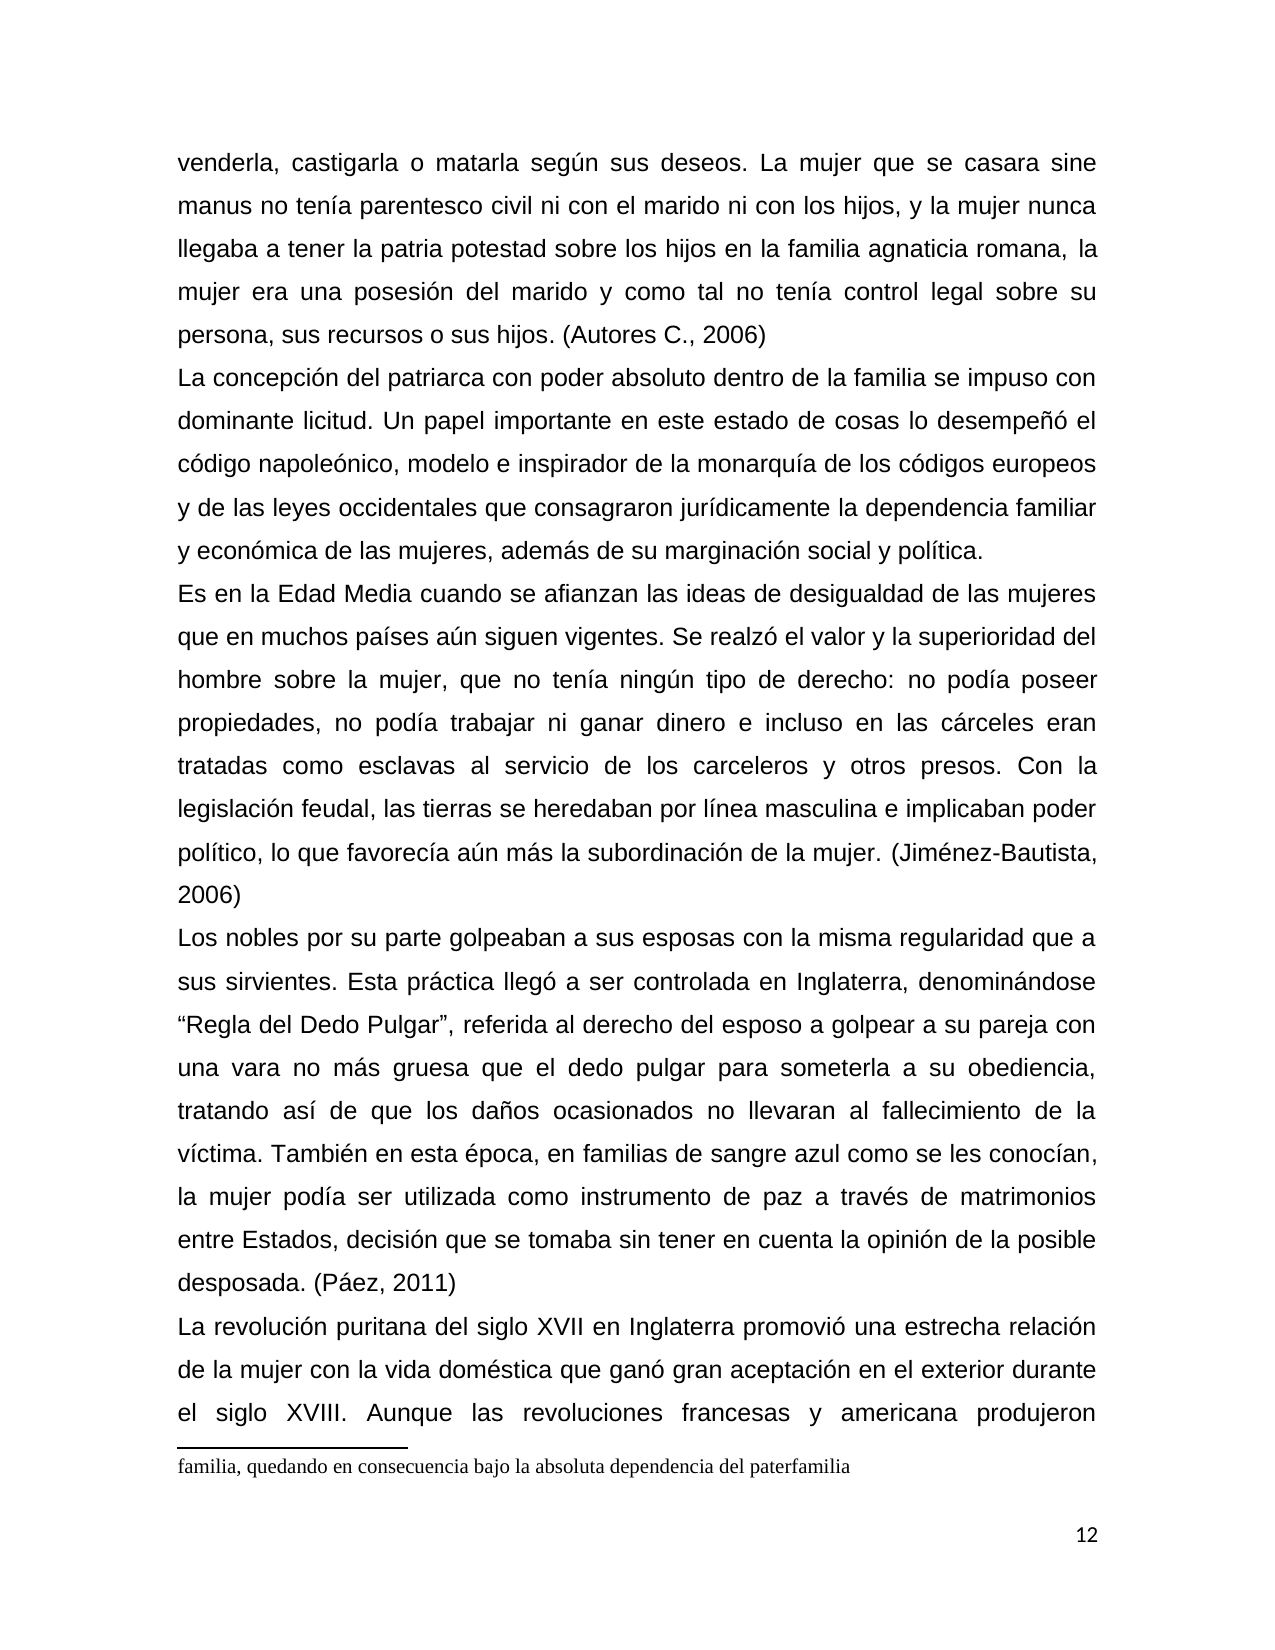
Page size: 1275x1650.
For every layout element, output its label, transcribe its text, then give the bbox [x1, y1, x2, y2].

text Es en la Edad Media cuando se afianzan las ideas de desigualdad de las mujeres que en muchos países aún siguen vigentes. Se realzó el valor y la superioridad del hombre sobre la mujer, que no tenía ningún tipo de derecho: no podía poseer propiedades, no podía trabajar ni ganar dinero e incluso en las cárceles eran tratadas como esclavas al servicio de los carceleros y otros presos. Con la legislación feudal, las tierras se heredaban por línea masculina e implicaban poder político, lo que favorecía aún más la subordinación de la mujer. [177, 579, 1098, 909]
text Los nobles por su parte golpeaban a sus esposas con la misma regularidad que a sus sirvientes. Esta práctica llegó a ser controlada en Inglaterra, denominándose “Regla del Dedo Pulgarˮ, referida al derecho del esposo a golpear a su pareja con una vara no más gruesa que el dedo pulgar para someterla a su obediencia, tratando así de que los daños ocasionados no llevaran al fallecimiento de la víctima. También en esta época, en familias de sangre azul como se les conocían, la mujer podía ser utilizada como instrumento de paz a través de matrimonios entre Estados, decisión que se tomaba sin tener en cuenta la opinión de la posible desposada. [177, 923, 1098, 1297]
text La concepción del patriarca con poder absoluto dentro de la familia se impuso con dominante licitud. Un papel importante en este estado de cosas lo desempeñó el código napoleónico, modelo e inspirador de la monarquía de los códigos europeos y de las leyes occidentales que consagraron jurídicamente la dependencia familiar y económica de las mujeres, además de su marginación social y política. [177, 363, 1098, 564]
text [177, 1312, 1098, 1427]
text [177, 148, 1098, 349]
